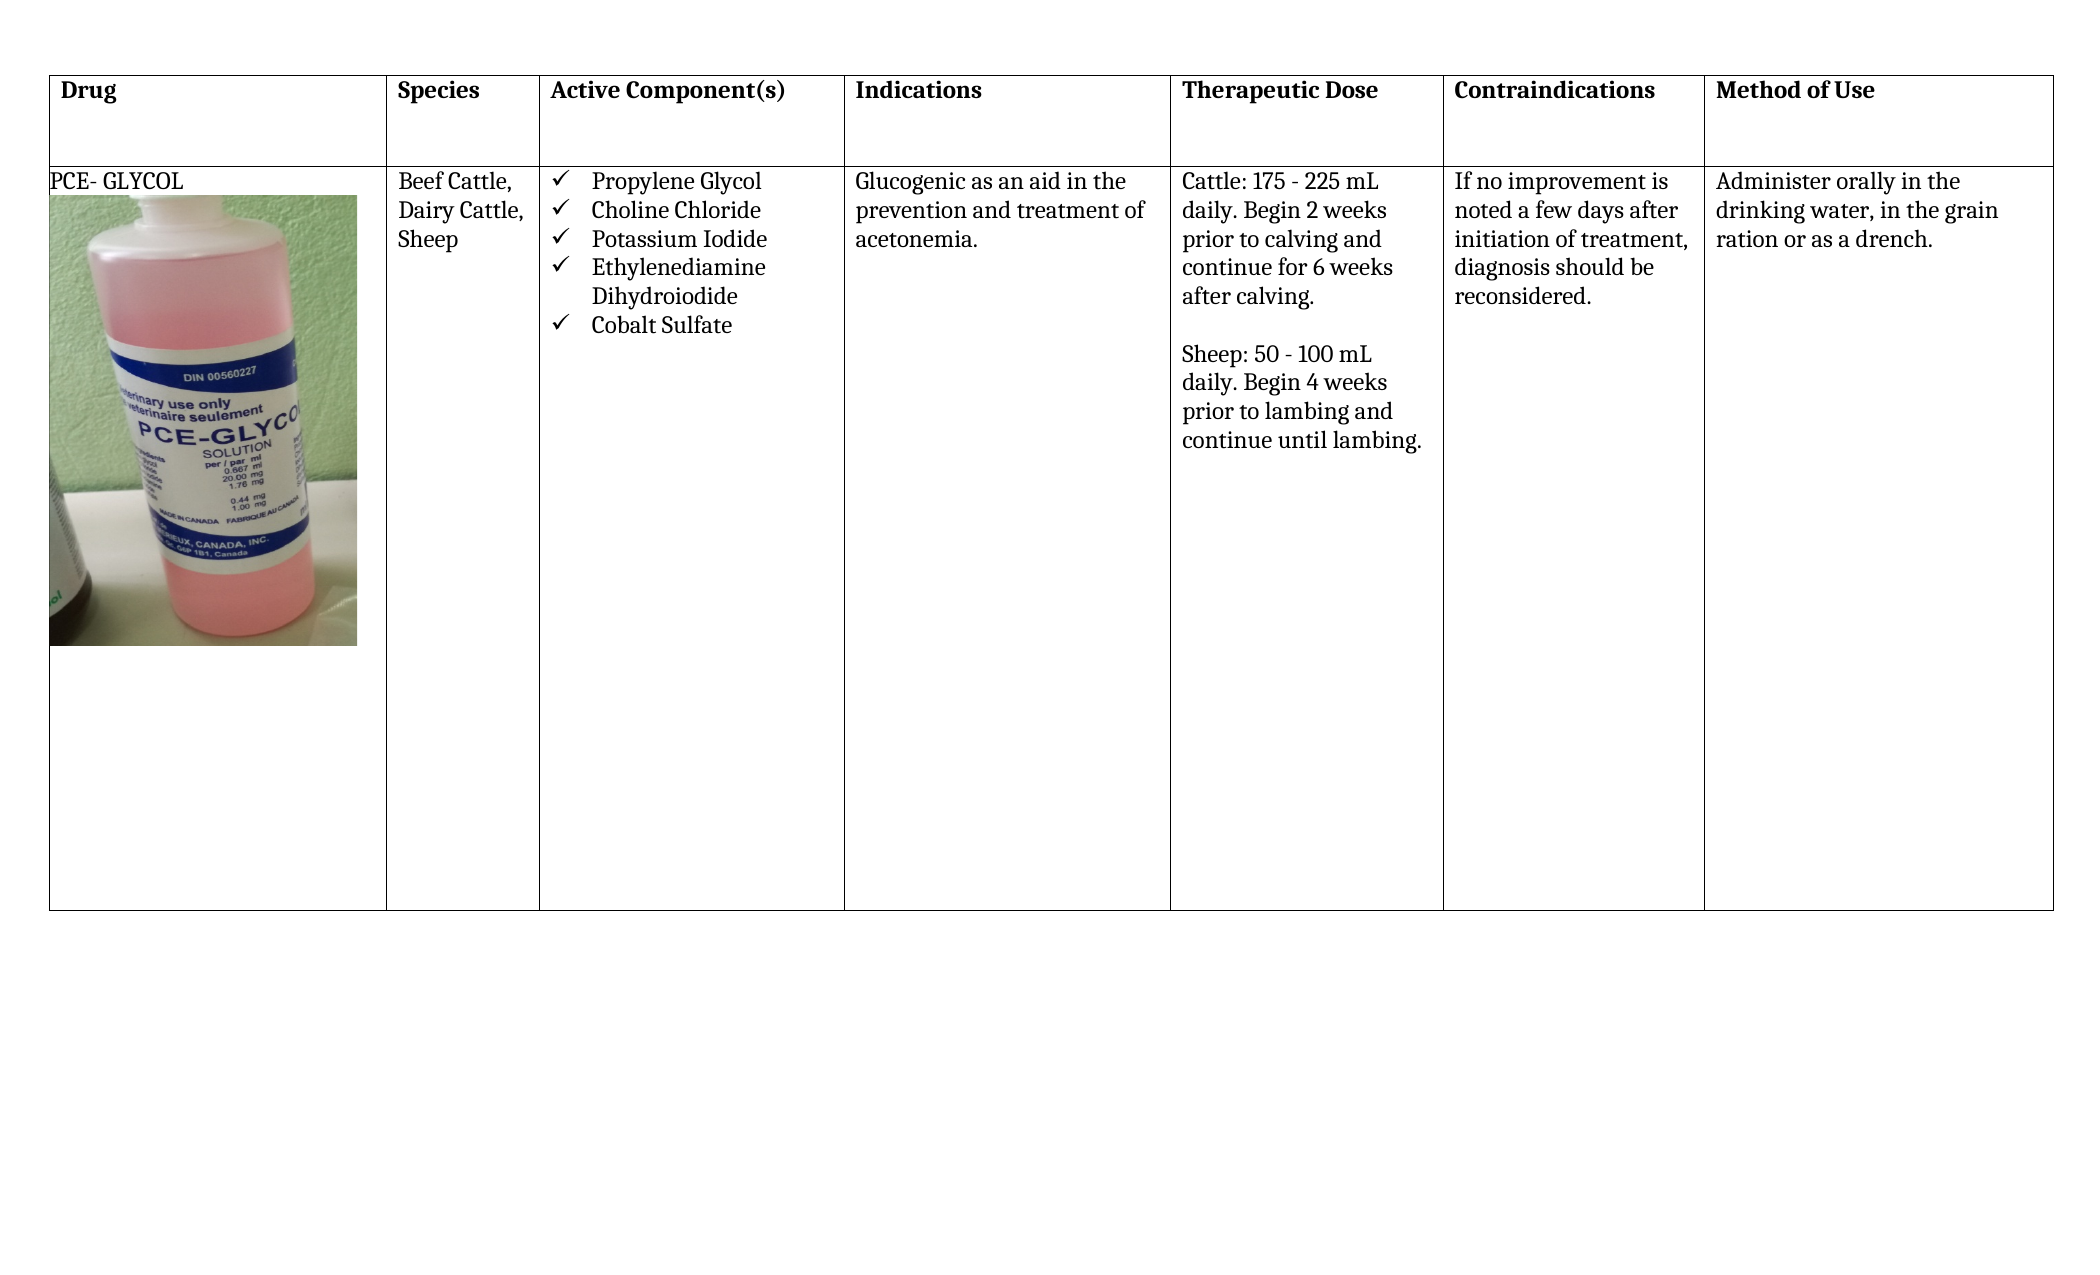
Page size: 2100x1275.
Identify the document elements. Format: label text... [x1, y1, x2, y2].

table_cell Beef Cattle, Dairy Cattle, Sheep [387, 167, 539, 910]
table_header Contraindications [1444, 76, 1704, 166]
table_cell Glucogenic as an aid in the prevention and treatment of acetonemia. [845, 167, 1170, 910]
table_header Active Component(s) [540, 76, 844, 166]
table_cell If no improvement is noted a few days after initiation of treatment, diagnosis should be reconsidered. [1444, 167, 1704, 910]
table_cell Propylene Glycol Choline Chloride Potassium Iodide Ethylenediamine Dihydroiodide Cobalt Sulfate [540, 167, 844, 910]
table_header Drug [50, 76, 386, 166]
table_cell Administer orally in the drinking water, in the grain ration or as a drench. [1705, 167, 2053, 910]
table_header Therapeutic Dose [1171, 76, 1443, 166]
table_cell Cattle: 175 - 225 mL daily. Begin 2 weeks prior to calving and continue for 6 weeks after calving. Sheep: 50 - 100 mL daily. Begin 4 weeks prior to lambing and continue until lambing. [1171, 167, 1443, 910]
table_header Species [387, 76, 539, 166]
table_header Method of Use [1705, 76, 2053, 166]
picture [49, 195, 358, 646]
table_header Indications [845, 76, 1170, 166]
table_cell PCE- GLYCOL [50, 167, 386, 910]
